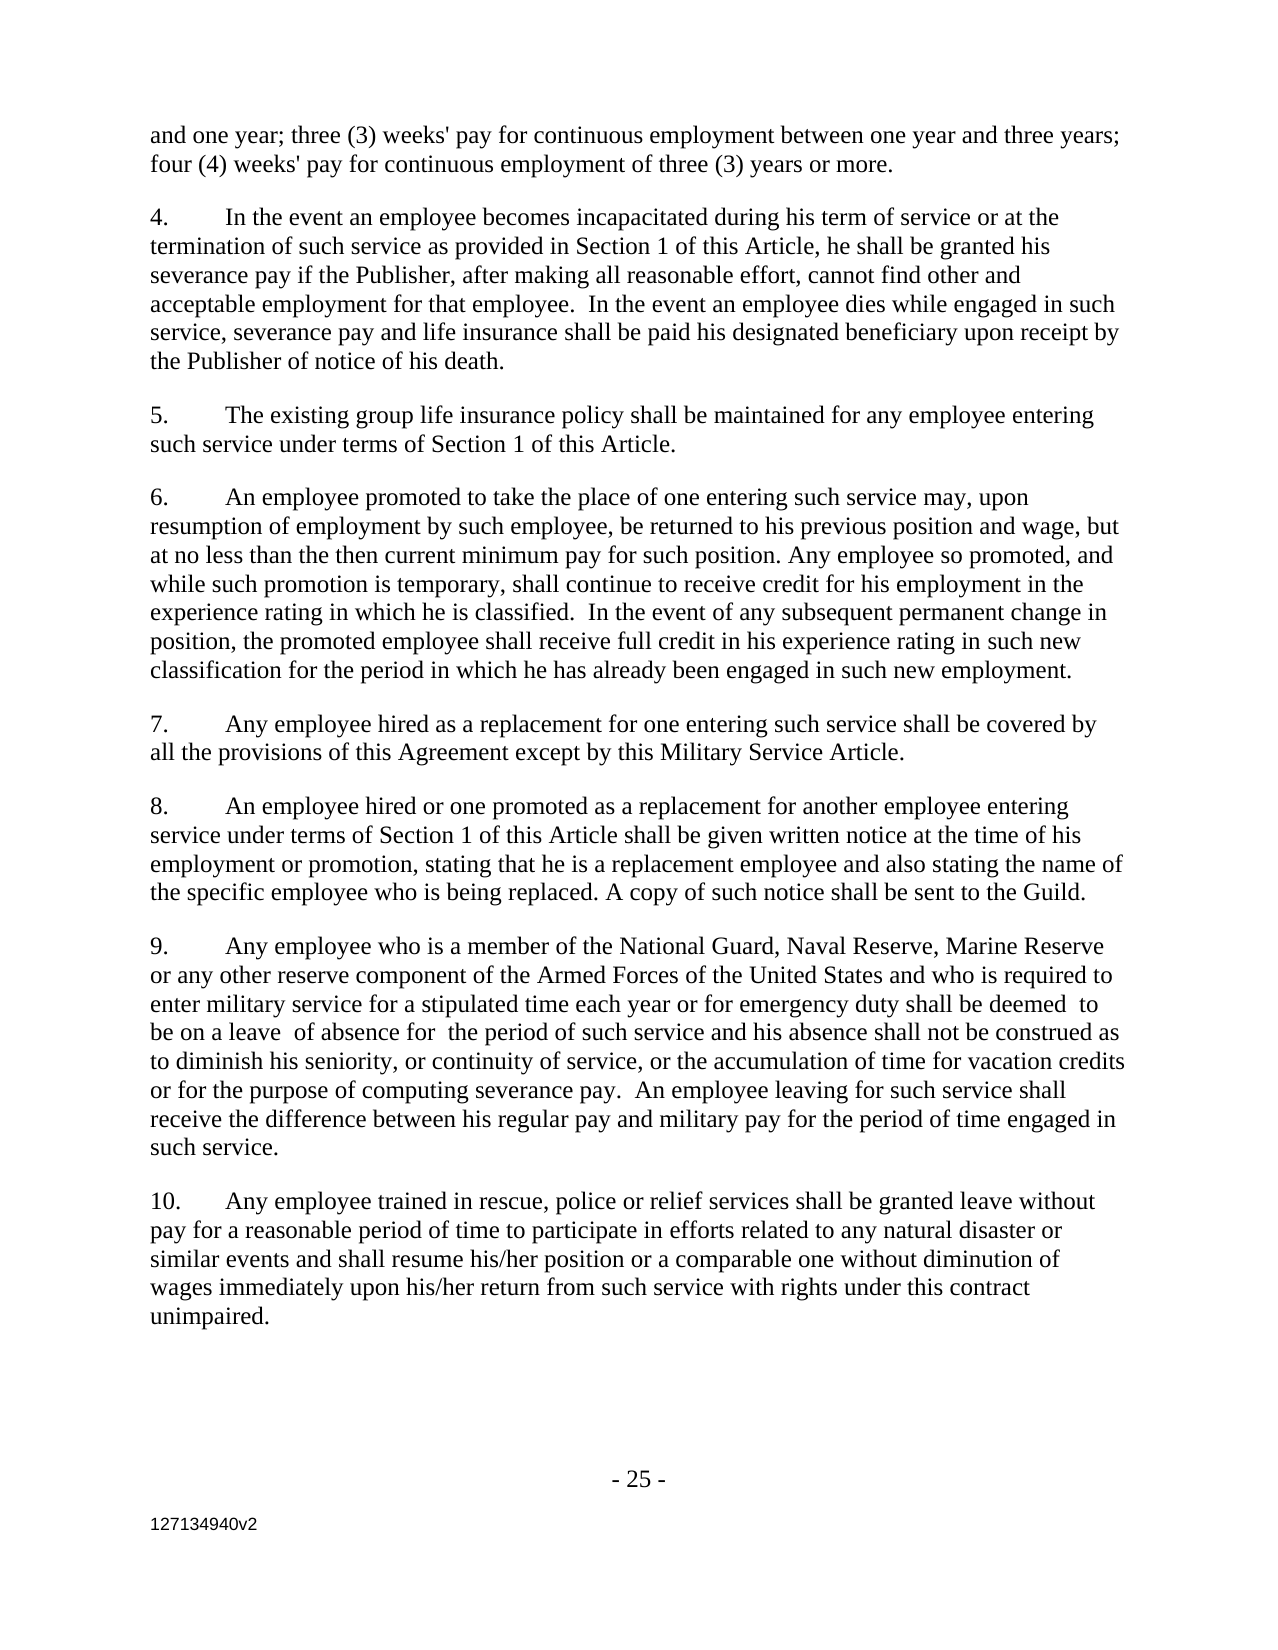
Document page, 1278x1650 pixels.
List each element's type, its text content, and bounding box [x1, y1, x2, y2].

subtitle Any employee who is a member of the National Guard, Naval Reserve, Marine Reserve or any other reserve component of the Armed Forces of the United States and who is required to enter military service for a stipulated time each year or for emergency duty shall be deemed to be on a leave of absence for the period of such service and his absence shall not be construed as to diminish his seniority, or continuity of service, or the accumulation of time for vacation credits or for the purpose of computing severance pay. An employee leaving for such service shall receive the difference between his regular pay and military pay for the period of time engaged in such service. [150, 931, 1127, 1161]
subtitle An employee hired or one promoted as a replacement for another employee entering service under terms of Section 1 of this Article shall be given written notice at the time of his employment or promotion, stating that he is a replacement employee and also stating the name of the specific employee who is being replaced. A copy of such notice shall be sent to the Guild. [150, 791, 1127, 906]
subtitle In the event an employee becomes incapacitated during his term of service or at the termination of such service as provided in Section 1 of this Article, he shall be granted his severance pay if the Publisher, after making all reasonable effort, cannot find other and acceptable employment for that employee. In the event an employee dies while engaged in such service, severance pay and life insurance shall be paid his designated beneficiary upon receipt by the Publisher of notice of his death. [150, 202, 1127, 375]
subtitle The existing group life insurance policy shall be maintained for any employee entering such service under terms of Section 1 of this Article. [150, 400, 1127, 457]
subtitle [150, 120, 1127, 177]
subtitle An employee promoted to take the place of one entering such service may, upon resumption of employment by such employee, be returned to his previous position and wage, but at no less than the then current minimum pay for such position. Any employee so promoted, and while such promotion is temporary, shall continue to receive credit for his employment in the experience rating in which he is classified. In the event of any subsequent permanent change in position, the promoted employee shall receive full credit in his experience rating in such new classification for the period in which he has already been engaged in such new employment. [150, 482, 1127, 684]
subtitle Any employee hired as a replacement for one entering such service shall be covered by all the provisions of this Agreement except by this Military Service Article. [150, 709, 1127, 766]
subtitle Any employee trained in rescue, police or relief services shall be granted leave without pay for a reasonable period of time to participate in efforts related to any natural disaster or similar events and shall resume his/her position or a comparable one without diminution of wages immediately upon his/her return from such service with rights under this contract unimpaired. [150, 1186, 1127, 1330]
